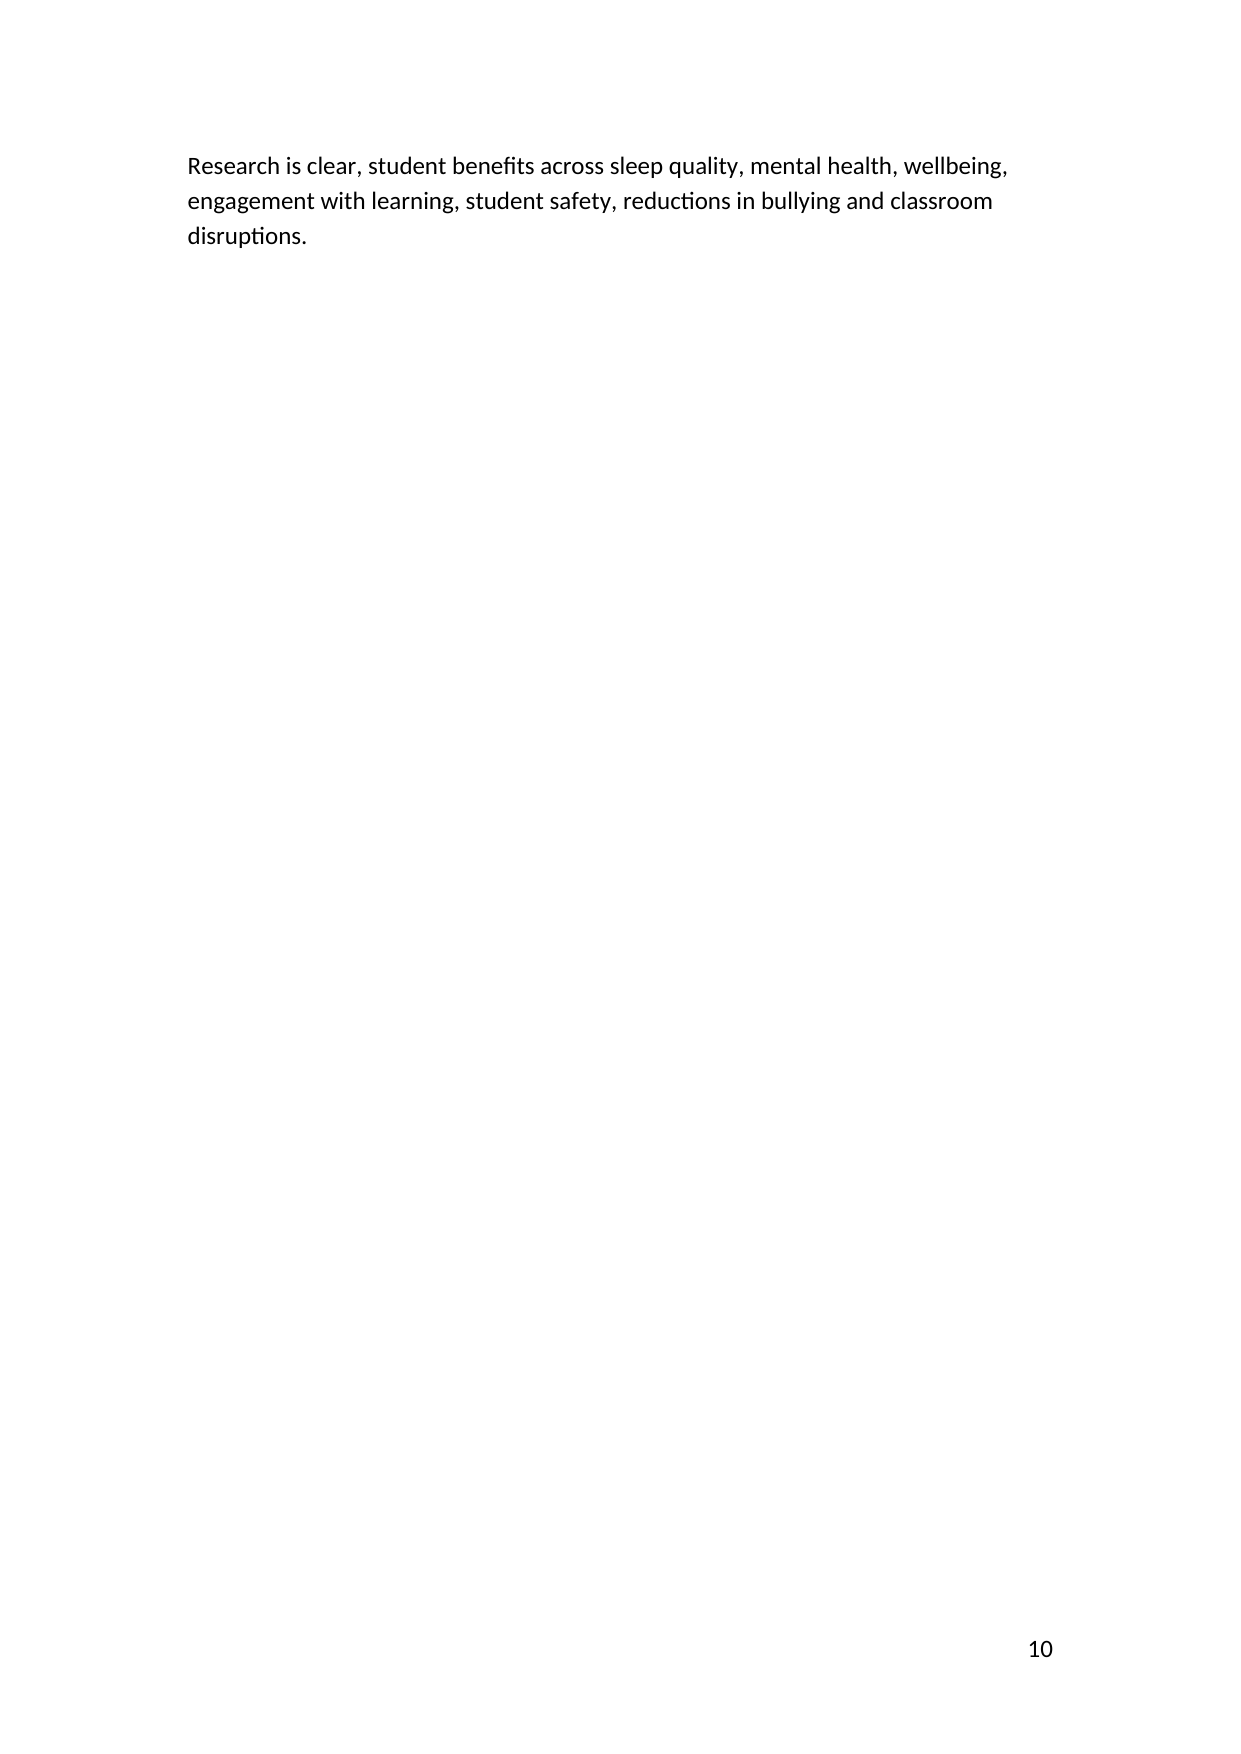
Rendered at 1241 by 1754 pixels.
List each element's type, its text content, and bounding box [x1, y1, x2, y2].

text Research is clear, student benefits across sleep quality, mental health, wellbeing, engagement with learning, student safety, reductions in bullying and classroom disruptions. [187, 150, 1053, 251]
